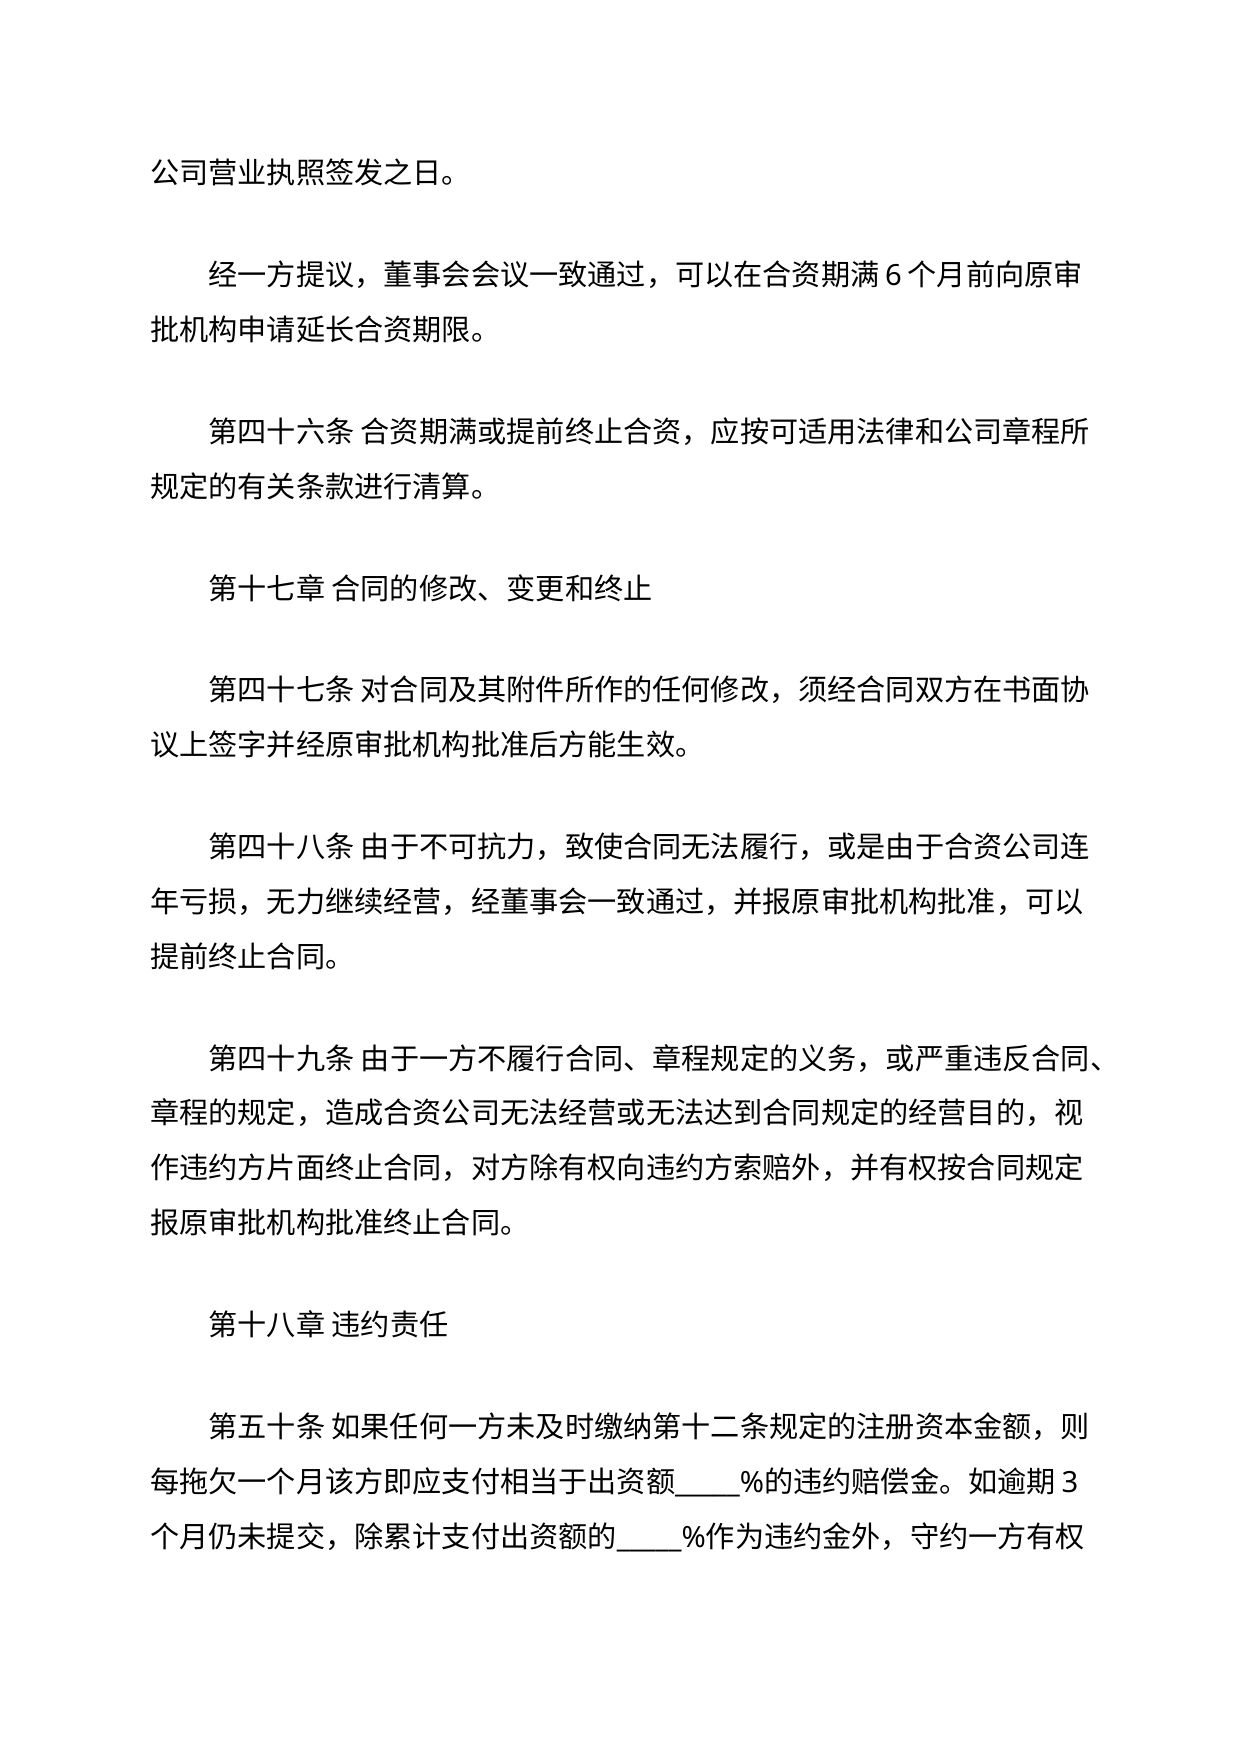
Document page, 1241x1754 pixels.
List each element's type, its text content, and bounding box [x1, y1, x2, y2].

text 经一方提议，董事会会议一致通过，可以在合资期满6个月前向原审批机构申请延长合资期限。 [150, 252, 1090, 349]
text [150, 1403, 1090, 1556]
text 第四十八条 由于不可抗力，致使合同无法履行，或是由于合资公司连年亏损，无力继续经营，经董事会一致通过，并报原审批机构批准，可以提前终止合同。 [150, 824, 1090, 976]
text 第十七章 合同的修改、变更和终止 [150, 565, 1090, 607]
text 第四十七条 对合同及其附件所作的任何修改，须经合同双方在书面协议上签字并经原审批机构批准后方能生效。 [150, 667, 1090, 764]
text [150, 150, 1090, 192]
text 第四十六条 合资期满或提前终止合资，应按可适用法律和公司章程所规定的有关条款进行清算。 [150, 408, 1090, 506]
text 第十八章 违约责任 [150, 1302, 1090, 1344]
text 第四十九条 由于一方不履行合同、章程规定的义务，或严重违反合同、章程的规定，造成合资公司无法经营或无法达到合同规定的经营目的，视作违约方片面终止合同，对方除有权向违约方索赔外，并有权按合同规定报原审批机构批准终止合同。 [150, 1035, 1090, 1242]
